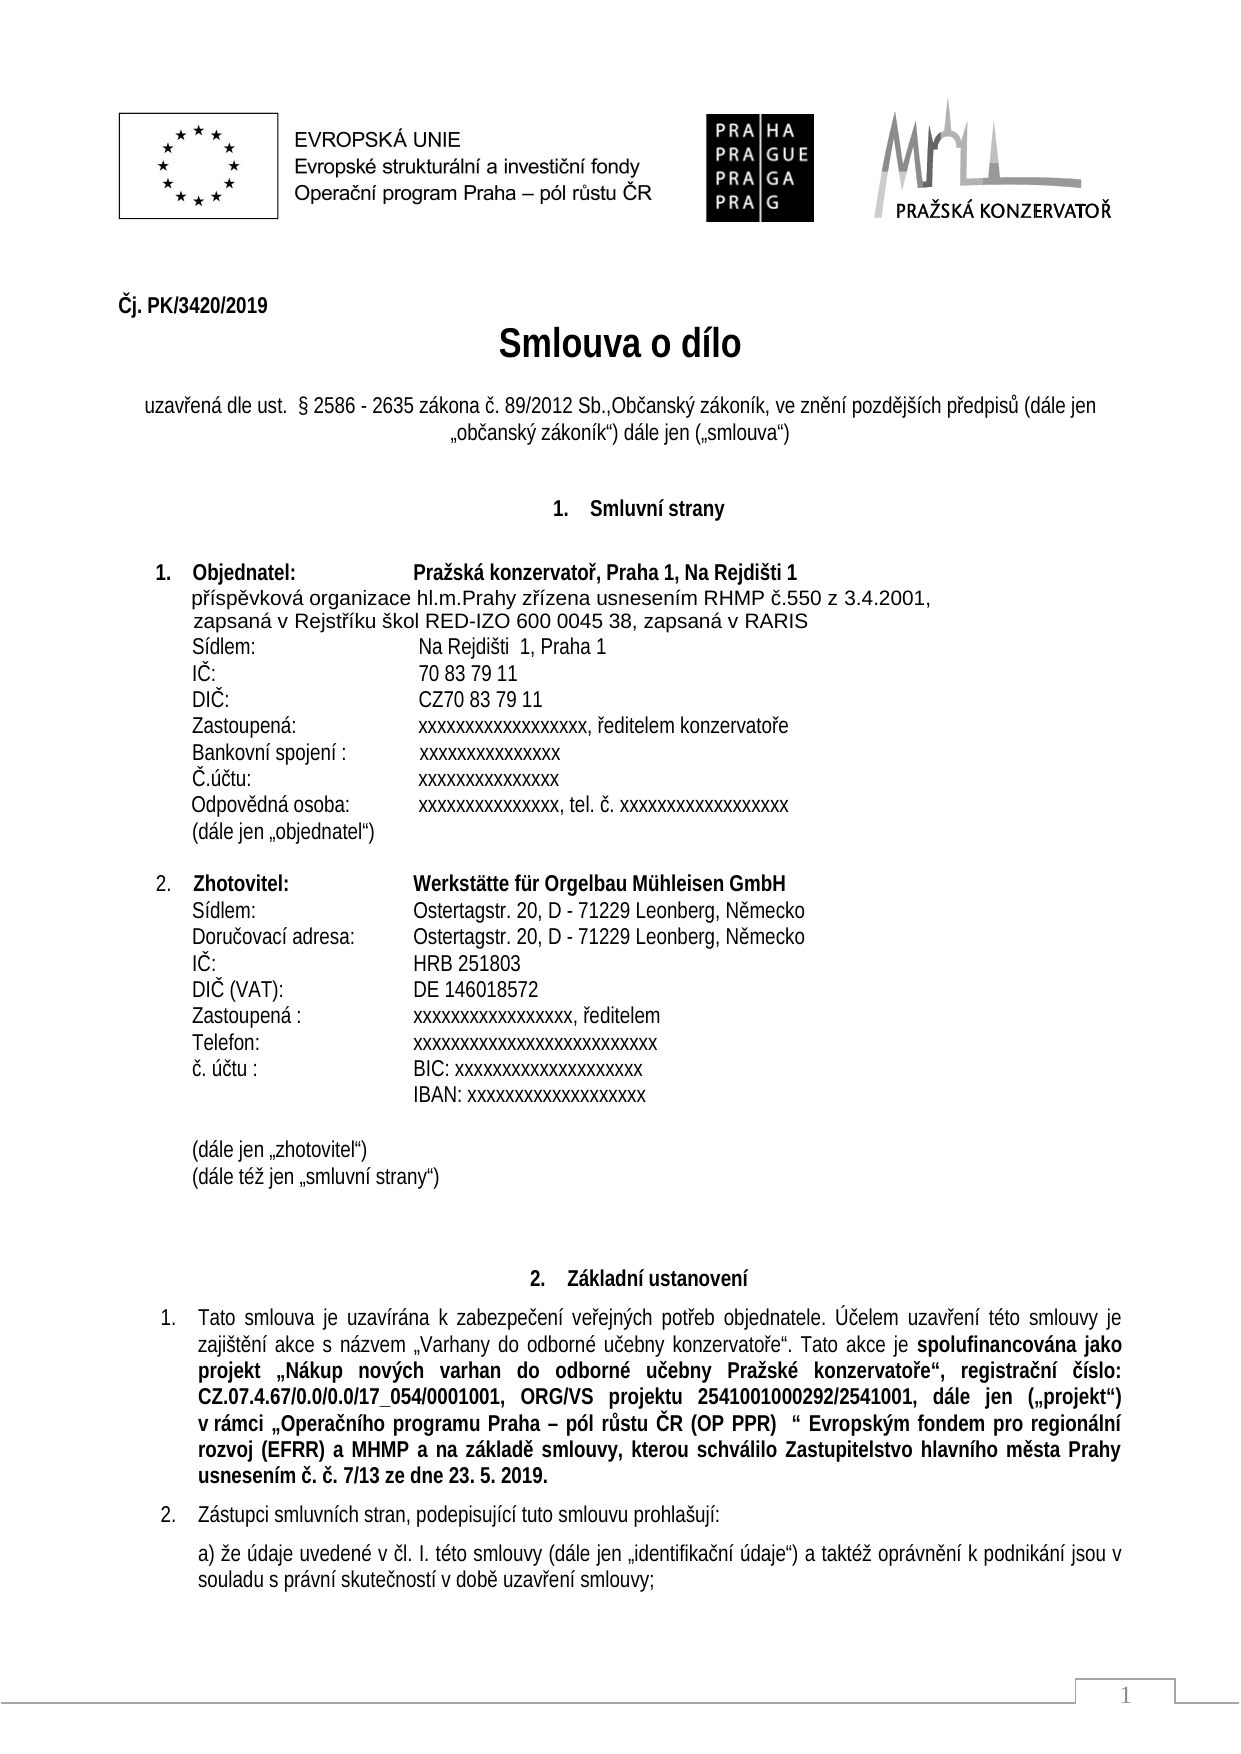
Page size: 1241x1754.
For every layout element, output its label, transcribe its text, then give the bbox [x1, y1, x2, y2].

text Sídlem: Na Rejdišti 1, Praha 1 [156, 633, 1122, 659]
text Smlouva o dílo [118, 318, 1122, 366]
text Zastoupená : xxxxxxxxxxxxxxxxx, ředitelem [118, 1002, 1122, 1028]
text DIČ (VAT): DE 146018572 [118, 976, 1122, 1002]
text Čj. PK/3420/2019 [118, 292, 1122, 318]
text Č.účtu: xxxxxxxxxxxxxxx [118, 765, 1122, 791]
text Doručovací adresa: Ostertagstr. 20, D - 71229 Leonberg, Německo [156, 923, 1122, 949]
text uzavřená dle ust. § 2586 - 2635 zákona č. 89/2012 Sb.,Občanský zákoník, ve znění pozdějších předpisů (dále jen „občanský zákoník“) dále jen („smlouva“) [118, 392, 1122, 445]
list Smluvní strany [155, 495, 1122, 521]
picture [706, 114, 814, 222]
text IČ: 70 83 79 11 DIČ: CZ70 83 79 11 [192, 659, 1122, 712]
list Zhotovitel: Werkstätte für Orgelbau Mühleisen GmbH [156, 870, 1122, 897]
list Objednatel: Pražská konzervatoř, Praha 1, Na Rejdišti 1 [155, 559, 1122, 585]
text a) že údaje uvedené v čl. I. této smlouvy (dále jen „identifikační údaje“) a taktéž oprávnění k podnikání jsou v souladu s právní skutečností v době uzavření smlouvy; [198, 1540, 1122, 1593]
list Zástupci smluvních stran, podepisující tuto smlouvu prohlašují: [160, 1501, 1122, 1528]
list Tato smlouva je uzavírána k zabezpečení veřejných potřeb objednatele. Účelem uzavření této smlouvy je zajištění akce s názvem „Varhany do odborné učebny konzervatoře“. Tato akce je spolufinancována jako projekt „Nákup nových varhan do odborné učebny Pražské konzervatoře“, registrační číslo: CZ.07.4.67/0.0/0.0/17_054/0001001, ORG/VS projektu 2541001000292/2541001, dále jen („projekt“) v rámci „Operačního programu Praha – pól růstu ČR (OP PPR) “ Evropským fondem pro regionální rozvoj (EFRR) a MHMP a na základě smlouvy, kterou schválilo Zastupitelstvo hlavního města Prahy usnesením č. č. 7/13 ze dne 23. 5. 2019. [160, 1304, 1122, 1489]
text Telefon: xxxxxxxxxxxxxxxxxxxxxxxxxx [118, 1028, 1122, 1055]
list Základní ustanovení [155, 1265, 1122, 1292]
text č. účtu : BIC: xxxxxxxxxxxxxxxxxxxx IBAN: xxxxxxxxxxxxxxxxxxx [118, 1055, 1122, 1108]
text příspěvková organizace hl.m.Prahy zřízena usnesením RHMP č.550 z 3.4.2001, [118, 585, 1122, 609]
text (dále jen „objednatel“) [192, 818, 1122, 870]
text zapsaná v Rejstříku škol RED-IZO 600 0045 38, zapsaná v RARIS [118, 609, 1122, 633]
text (dále též jen „smluvní strany“) [118, 1163, 1122, 1189]
text Sídlem: Ostertagstr. 20, D - 71229 Leonberg, Německo [156, 897, 1122, 923]
text Odpovědná osoba: xxxxxxxxxxxxxxx, tel. č. xxxxxxxxxxxxxxxxxx [118, 791, 1122, 818]
text IČ: HRB 251803 [156, 949, 1122, 976]
text (dále jen „zhotovitel“) [118, 1136, 1122, 1163]
picture [118, 112, 656, 220]
text Zastoupená: xxxxxxxxxxxxxxxxxx, ředitelem konzervatoře [192, 712, 1122, 739]
text Bankovní spojení : xxxxxxxxxxxxxxx [118, 739, 1122, 765]
